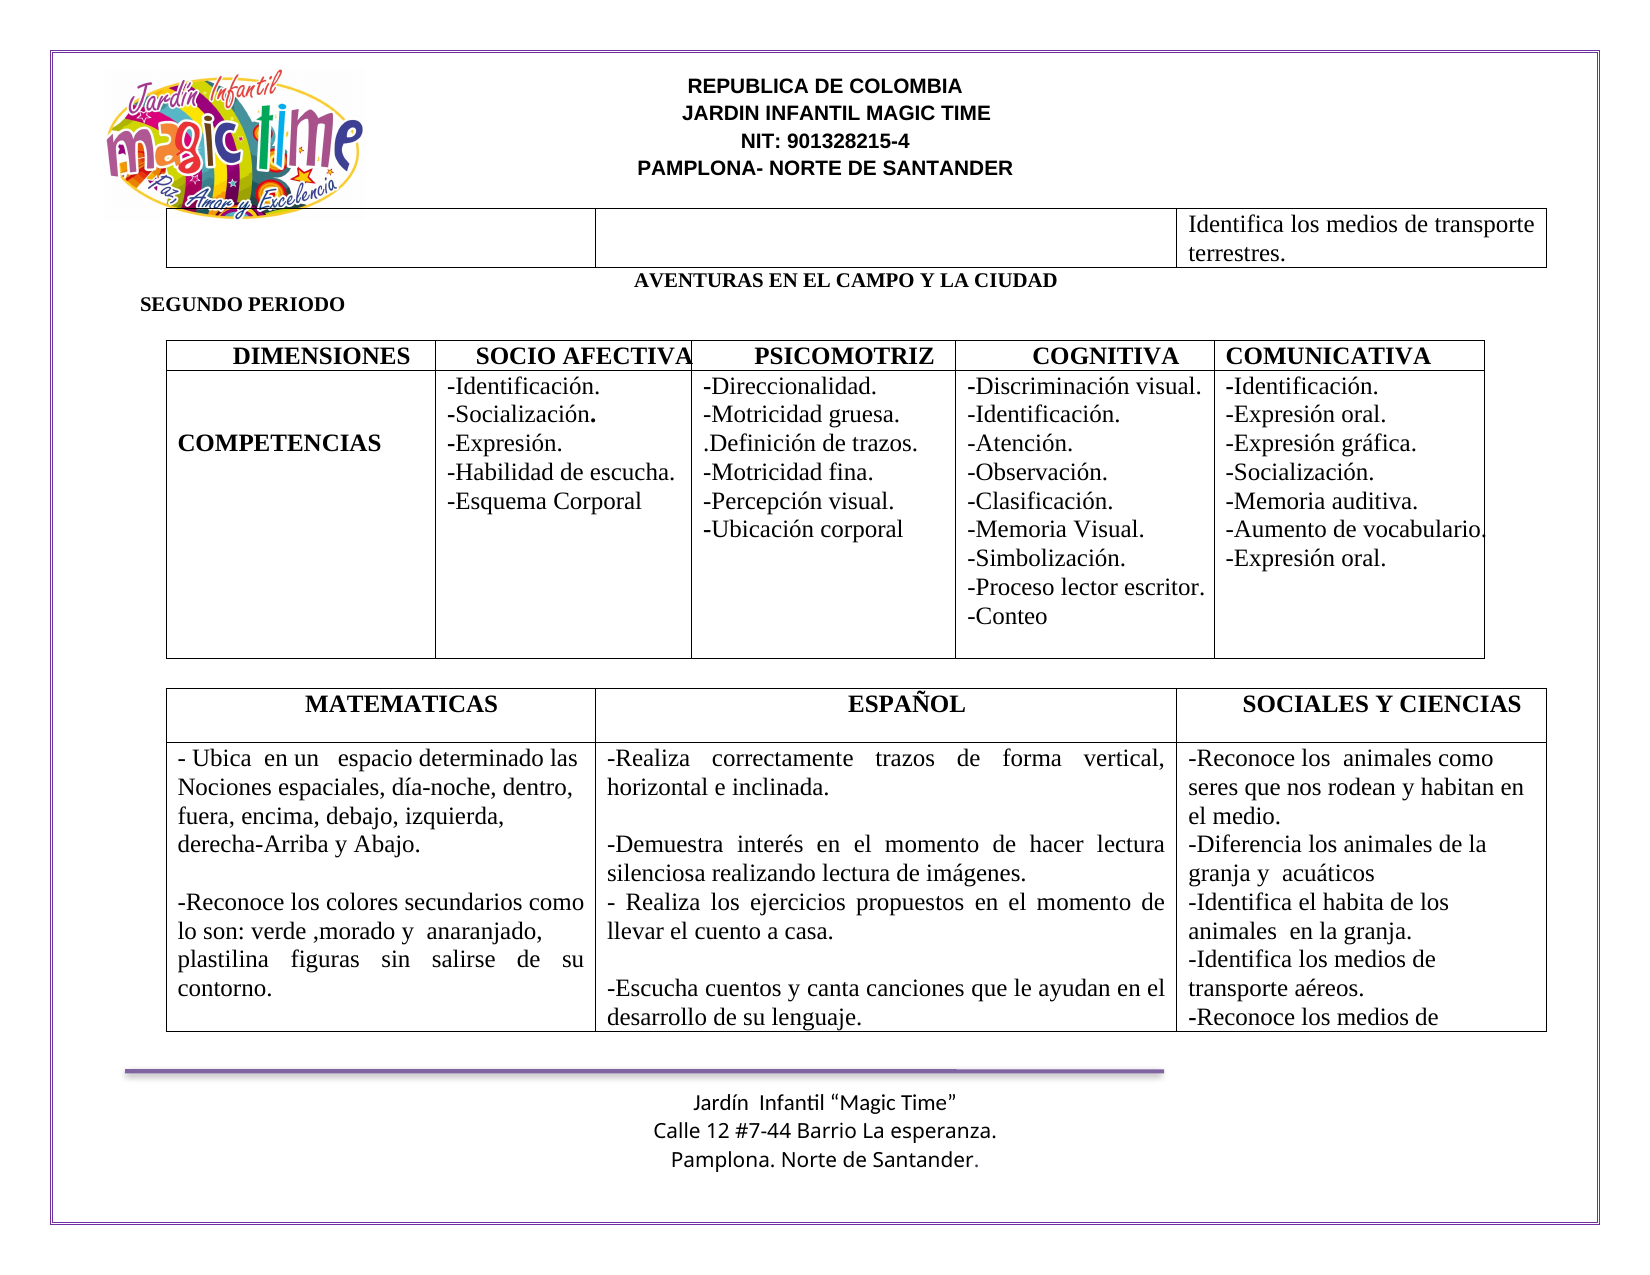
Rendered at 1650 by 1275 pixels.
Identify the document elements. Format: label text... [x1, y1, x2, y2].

picture [104, 68, 365, 221]
table_header SOCIO AFECTIVA [436, 341, 691, 370]
table_cell -Discriminación visual. -Identificación. -Atención. -Observación. -Clasificación. -Memoria Visual. -Simbolización. -Proceso lector escritor. -Conteo [956, 371, 1214, 658]
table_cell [167, 743, 595, 1031]
table_cell -Identificación. -Expresión oral. -Expresión gráfica. -Socialización. -Memoria auditiva. -Aumento de vocabulario. -Expresión oral. [1215, 371, 1484, 658]
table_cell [1177, 743, 1546, 1031]
table_cell COMPETENCIAS [167, 371, 435, 658]
table_header MATEMATICAS [167, 689, 595, 742]
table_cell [167, 209, 595, 267]
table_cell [1177, 209, 1546, 267]
table_header DIMENSIONES [167, 341, 435, 370]
table_header ESPAÑOL [596, 689, 1176, 742]
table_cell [596, 209, 1176, 267]
table_header COMUNICATIVA [1215, 341, 1484, 370]
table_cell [596, 743, 1176, 1031]
text AVENTURAS EN EL CAMPO Y LA CIUDAD [177, 268, 1514, 292]
table_header COGNITIVA [956, 341, 1214, 370]
table_cell -Identificación. -Socialización. -Expresión. -Habilidad de escucha. -Esquema Corporal [436, 371, 691, 658]
text SEGUNDO PERIODO [140, 292, 1514, 316]
table_cell -Direccionalidad. -Motricidad gruesa. .Definición de trazos. -Motricidad fina. -Percepción visual. -Ubicación corporal [692, 371, 955, 658]
table_header PSICOMOTRIZ [692, 341, 955, 370]
table_header SOCIALES Y CIENCIAS [1177, 689, 1546, 742]
